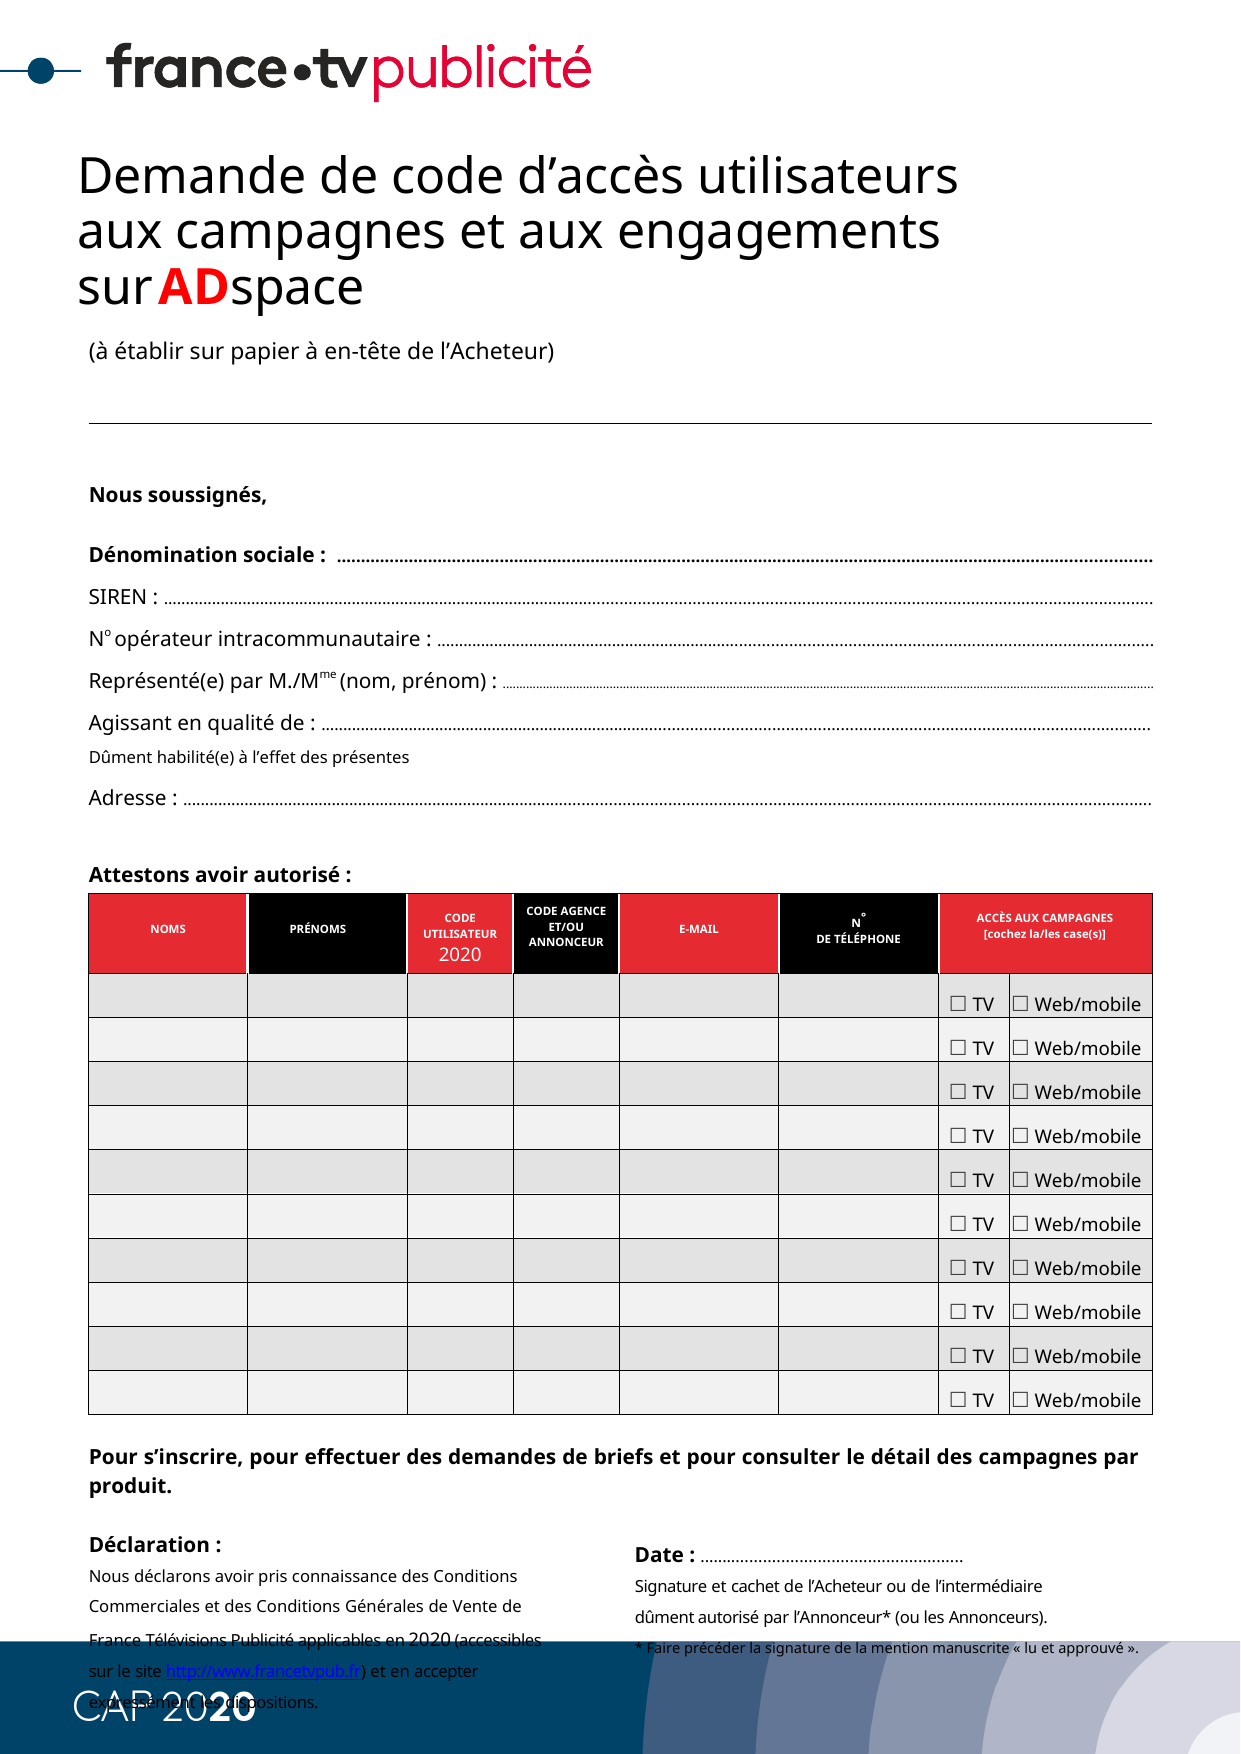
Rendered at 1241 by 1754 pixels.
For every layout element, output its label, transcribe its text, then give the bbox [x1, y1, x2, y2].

table_cell TV [939, 1371, 1009, 1414]
picture [0, 0, 1241, 1754]
table_cell [620, 1106, 778, 1149]
table_cell [514, 1283, 619, 1326]
text * Faire précéder la signature de la mention manuscrite « lu et approuvé ». [634, 1638, 1240, 1658]
table_cell [248, 1283, 407, 1326]
text Signature et cachet de l’Acheteur ou de l’intermédiaire dûment autorisé par l’Annonceur* (ou les Annonceurs). [634, 1574, 1068, 1628]
text Agissant en qualité de : [88, 708, 1240, 737]
table_cell [514, 1327, 619, 1370]
table_cell [779, 1327, 938, 1370]
table_cell [248, 974, 407, 1017]
table_cell [620, 1018, 778, 1061]
text aux campagnes et aux engagements [77, 206, 1103, 260]
table_cell Web/mobile [1010, 1239, 1152, 1282]
table_cell [779, 1371, 938, 1414]
text (à établir sur papier à en-tête de l’Acheteur) [88, 317, 1103, 370]
table_cell [779, 1239, 938, 1282]
text Dûment habilité(e) à l’effet des présentes [88, 746, 1240, 768]
table_cell [620, 1283, 778, 1326]
table_header N° DE TÉLÉPHONE [780, 894, 938, 973]
table_cell [248, 1239, 407, 1282]
table_cell [408, 1195, 513, 1237]
table_cell TV [939, 1150, 1009, 1193]
subtitle Nous soussignés, [88, 480, 1240, 508]
text Nous déclarons avoir pris connaissance des Conditions Commerciales et des Conditions Générales de Vente de France Télévisions Publicité applicables en 2020 (accessibles sur le site http://www.francetvpub.fr) et en accepter expressément les dispositions. [88, 1564, 552, 1713]
table_cell Web/mobile [1010, 1062, 1152, 1105]
table_cell [89, 1283, 247, 1326]
table_cell TV [939, 1327, 1009, 1370]
text Déclaration : [88, 1530, 550, 1558]
table_cell [408, 1062, 513, 1105]
table_cell TV [939, 1239, 1009, 1282]
subtitle Demande de code d’accès utilisateurs [77, 149, 1240, 204]
table_cell [408, 1371, 513, 1414]
table_cell [514, 1371, 619, 1414]
table_cell [514, 1062, 619, 1105]
text SIREN : [88, 582, 1240, 611]
table_header ACCÈS AUX CAMPAGNES [cochez la/les case(s)] [940, 894, 1152, 973]
text Dénomination sociale : [88, 540, 1240, 569]
table_cell [779, 1018, 938, 1061]
table_cell [514, 1018, 619, 1061]
table_cell Web/mobile [1010, 1371, 1152, 1414]
table_cell Web/mobile [1010, 1195, 1152, 1237]
text Représenté(e) par M./Mme (nom, prénom) : [88, 666, 1240, 695]
table_cell [514, 1239, 619, 1282]
table_cell [89, 974, 247, 1017]
table_cell [248, 1150, 407, 1193]
table_cell [248, 1371, 407, 1414]
table_cell TV [939, 1018, 1009, 1061]
table_cell [89, 1239, 247, 1282]
table_cell TV [939, 1283, 1009, 1326]
text Adresse : [88, 783, 1240, 811]
text sur ADspace [77, 262, 1103, 315]
table_cell [248, 1018, 407, 1061]
table_cell [89, 1018, 247, 1061]
table_cell TV [939, 1106, 1009, 1149]
table_cell [89, 1371, 247, 1414]
text Date : [634, 1540, 1240, 1569]
table_cell TV [939, 1195, 1009, 1237]
table_cell [248, 1195, 407, 1237]
table_cell [620, 1327, 778, 1370]
table_cell [620, 1150, 778, 1193]
table_cell [408, 1150, 513, 1193]
subtitle Attestons avoir autorisé : [88, 860, 1240, 889]
table_cell TV [939, 974, 1009, 1017]
table_cell [620, 1062, 778, 1105]
table_cell [408, 974, 513, 1017]
table_cell [408, 1327, 513, 1370]
table_cell [89, 1106, 247, 1149]
table_cell TV [939, 1062, 1009, 1105]
table_cell [779, 1150, 938, 1193]
table_cell [89, 1327, 247, 1370]
table_cell [620, 1371, 778, 1414]
table_cell [514, 1150, 619, 1193]
table_cell [779, 1106, 938, 1149]
table_header PRÉNOMS [249, 894, 406, 973]
table_cell [779, 1062, 938, 1105]
table_cell [89, 1062, 247, 1105]
table_cell [248, 1062, 407, 1105]
table_cell [408, 1106, 513, 1149]
table_header E-MAIL [620, 894, 778, 973]
table_cell Web/mobile [1010, 1106, 1152, 1149]
table_cell [620, 974, 778, 1017]
table_header NOMS [89, 894, 246, 973]
table_cell [408, 1283, 513, 1326]
table_cell [779, 974, 938, 1017]
table_cell Web/mobile [1010, 1018, 1152, 1061]
table_cell [779, 1195, 938, 1237]
table_cell [408, 1239, 513, 1282]
table_header CODE AGENCE ET/OU ANNONCEUR [514, 894, 618, 973]
table_cell [514, 974, 619, 1017]
text No opérateur intracommunautaire : [88, 624, 1240, 653]
table_cell Web/mobile [1010, 1283, 1152, 1326]
table_cell [89, 1150, 247, 1193]
table_cell [248, 1106, 407, 1149]
table_cell [620, 1239, 778, 1282]
table_cell [248, 1327, 407, 1370]
table_cell [514, 1106, 619, 1149]
table_cell Web/mobile [1010, 1150, 1152, 1193]
table_cell Web/mobile [1010, 1327, 1152, 1370]
table_header CODE UTILISATEUR 2020 [408, 894, 512, 973]
table_cell [514, 1195, 619, 1237]
table_cell [89, 1195, 247, 1237]
table_cell [620, 1195, 778, 1237]
table_cell Web/mobile [1010, 974, 1152, 1017]
table_cell [408, 1018, 513, 1061]
table_cell [779, 1283, 938, 1326]
text Pour s’inscrire, pour effectuer des demandes de briefs et pour consulter le détail des campagnes par produit. [88, 1442, 1139, 1500]
